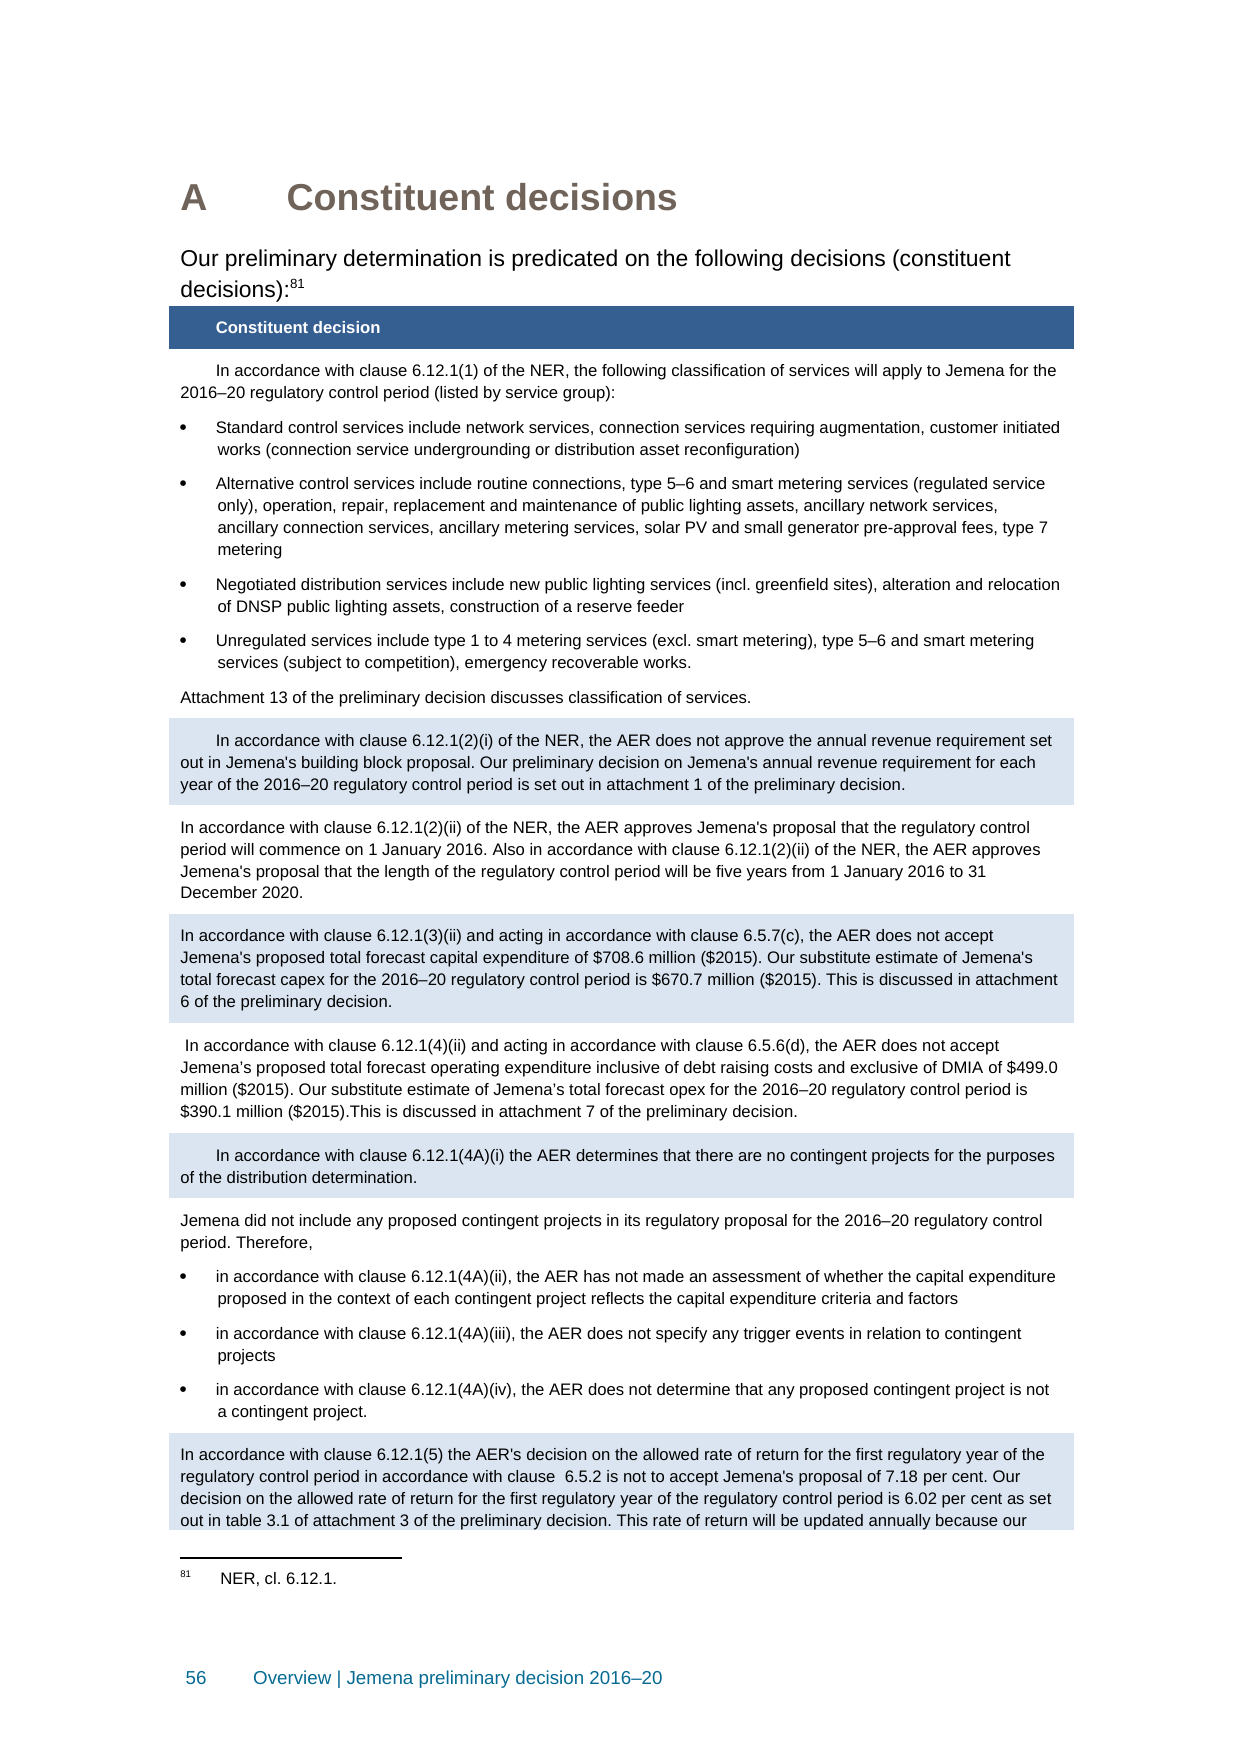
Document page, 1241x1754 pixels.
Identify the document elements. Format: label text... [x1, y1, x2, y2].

table_cell In accordance with clause 6.12.1(3)(ii) and acting in accordance with clause 6.5.7(c), the AER does not accept Jemena's proposed total forecast capital expenditure of $708.6 million ($2015). Our substitute estimate of Jemena's total forecast capex for the 2016–20 regulatory control period is $670.7 million ($2015). This is discussed in attachment 6 of the preliminary decision. [169, 914, 1074, 1023]
picture [474, 1674, 478, 1684]
table_cell In accordance with clause 6.12.1(2)(ii) of the NER, the AER approves Jemena's proposal that the regulatory control period will commence on 1 January 2016. Also in accordance with clause 6.12.1(2)(ii) of the NER, the AER approves Jemena's proposal that the length of the regulatory control period will be five years from 1 January 2016 to 31 December 2020. [169, 805, 1074, 914]
subtitle Constituent decisions [180, 175, 1063, 218]
text Our preliminary determination is predicated on the following decisions (constituent decisions): [180, 245, 1063, 302]
picture [454, 1674, 458, 1684]
table_cell In accordance with clause 6.12.1(4)(ii) and acting in accordance with clause 6.5.6(d), the AER does not accept Jemena’s proposed total forecast operating expenditure inclusive of debt raising costs and exclusive of DMIA of $499.0 million ($2015). Our substitute estimate of Jemena’s total forecast opex for the 2016–20 regulatory control period is $390.1 million ($2015).This is discussed in attachment 7 of the preliminary decision. [169, 1024, 1074, 1133]
table_header Constituent decision [169, 306, 1074, 349]
table_cell Jemena did not include any proposed contingent projects in its regulatory proposal for the 2016–20 regulatory control period. Therefore, in accordance with clause 6.12.1(4A)(ii), the AER has not made an assessment of whether the capital expenditure proposed in the context of each contingent project reflects the capital expenditure criteria and factors in accordance with clause 6.12.1(4A)(iii), the AER does not specify any trigger events in relation to contingent projects in accordance with clause 6.12.1(4A)(iv), the AER does not determine that any proposed contingent project is not a contingent project. [169, 1198, 1074, 1432]
table_cell In accordance with clause 6.12.1(2)(i) of the NER, the AER does not approve the annual revenue requirement set out in Jemena's building block proposal. Our preliminary decision on Jemena's annual revenue requirement for each year of the 2016–20 regulatory control period is set out in attachment 1 of the preliminary decision. [169, 718, 1074, 805]
table_cell In accordance with clause 6.12.1(1) of the NER, the following classification of services will apply to Jemena for the 2016–20 regulatory control period (listed by service group): Standard control services include network services, connection services requiring augmentation, customer initiated works (connection service undergrounding or distribution asset reconfiguration) Alternative control services include routine connections, type 5–6 and smart metering services (regulated service only), operation, repair, replacement and maintenance of public lighting assets, ancillary network services, ancillary connection services, ancillary metering services, solar PV and small generator pre-approval fees, type 7 metering Negotiated distribution services include new public lighting services (incl. greenfield sites), alteration and relocation of DNSP public lighting assets, construction of a reserve feeder Unregulated services include type 1 to 4 metering services (excl. smart metering), type 5–6 and smart metering services (subject to competition), emergency recoverable works. Attachment 13 of the preliminary decision discusses classification of services. [169, 349, 1074, 718]
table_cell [169, 1433, 1074, 1530]
table_cell In accordance with clause 6.12.1(4A)(i) the AER determines that there are no contingent projects for the purposes of the distribution determination. [169, 1133, 1074, 1198]
picture [574, 1674, 578, 1684]
